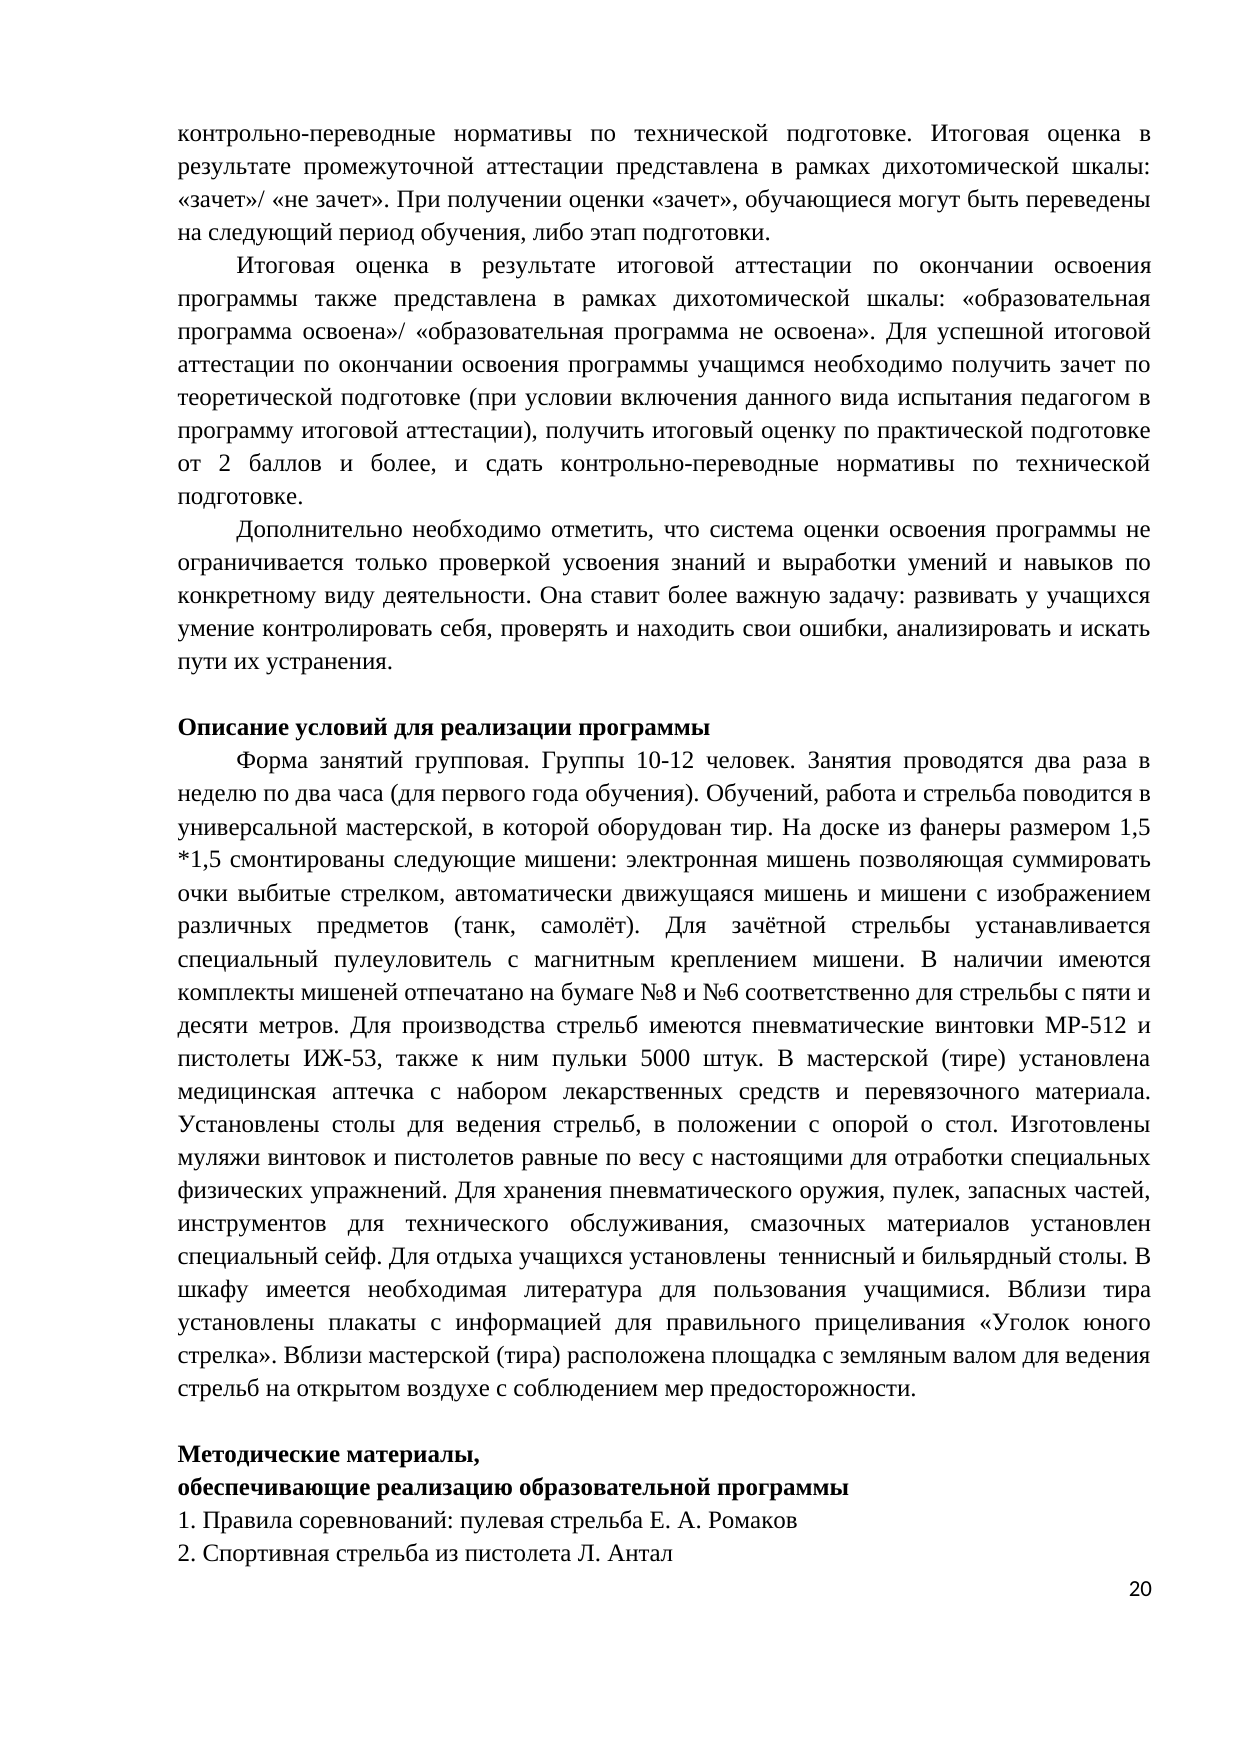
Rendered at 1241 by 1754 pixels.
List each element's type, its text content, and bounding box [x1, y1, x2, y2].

text обеспечивающие реализацию образовательной программы [177, 1472, 1152, 1501]
text Итоговая оценка в результате итоговой аттестации по окончании освоения программы также представлена в рамках дихотомической шкалы: «образовательная программа освоена»/ «образовательная программа не освоена». Для успешной итоговой аттестации по окончании освоения программы учащимся необходимо получить зачет по теоретической подготовке (при условии включения данного вида испытания педагогом в программу итоговой аттестации), получить итоговый оценку по практической подготовке от 2 баллов и более, и сдать контрольно-переводные нормативы по технической подготовке. [177, 250, 1152, 510]
text Описание условий для реализации программы [177, 712, 1152, 741]
text 2. Спортивная стрельба из пистолета Л. Антал [177, 1538, 1152, 1567]
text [177, 118, 1152, 246]
text Форма занятий групповая. Группы 10-12 человек. Занятия проводятся два раза в неделю по два часа (для первого года обучения). Обучений, работа и стрельба поводится в универсальной мастерской, в которой оборудован тир. На доске из фанеры размером 1,5 *1,5 смонтированы следующие мишени: электронная мишень позволяющая суммировать очки выбитые стрелком, автоматически движущаяся мишень и мишени с изображением различных предметов (танк, самолёт). Для зачётной стрельбы устанавливается специальный пулеуловитель с магнитным креплением мишени. В наличии имеются комплекты мишеней отпечатано на бумаге №8 и №6 соответственно для стрельбы с пяти и десяти метров. Для производства стрельб имеются пневматические винтовки МР-512 и пистолеты ИЖ-53, также к ним пульки 5000 штук. В мастерской (тире) установлена медицинская аптечка с набором лекарственных средств и перевязочного материала. Установлены столы для ведения стрельб, в положении с опорой о стол. Изготовлены муляжи винтовок и пистолетов равные по весу с настоящими для отработки специальных физических упражнений. Для хранения пневматического оружия, пулек, запасных частей, инструментов для технического обслуживания, смазочных материалов установлен специальный сейф. Для отдыха учащихся установлены теннисный и бильярдный столы. В шкафу имеется необходимая литература для пользования учащимися. Вблизи тира установлены плакаты с информацией для правильного прицеливания «Уголок юного стрелка». Вблизи мастерской (тира) расположена площадка с земляным валом для ведения стрельб на открытом воздухе с соблюдением мер предосторожности. [177, 746, 1152, 1402]
text 1. Правила соревнований: пулевая стрельба Е. А. Ромаков [177, 1505, 1152, 1534]
text Дополнительно необходимо отметить, что система оценки освоения программы не ограничивается только проверкой усвоения знаний и выработки умений и навыков по конкретному виду деятельности. Она ставит более важную задачу: развивать у учащихся умение контролировать себя, проверять и находить свои ошибки, анализировать и искать пути их устранения. [177, 514, 1152, 675]
text Методические материалы, [177, 1439, 1152, 1468]
